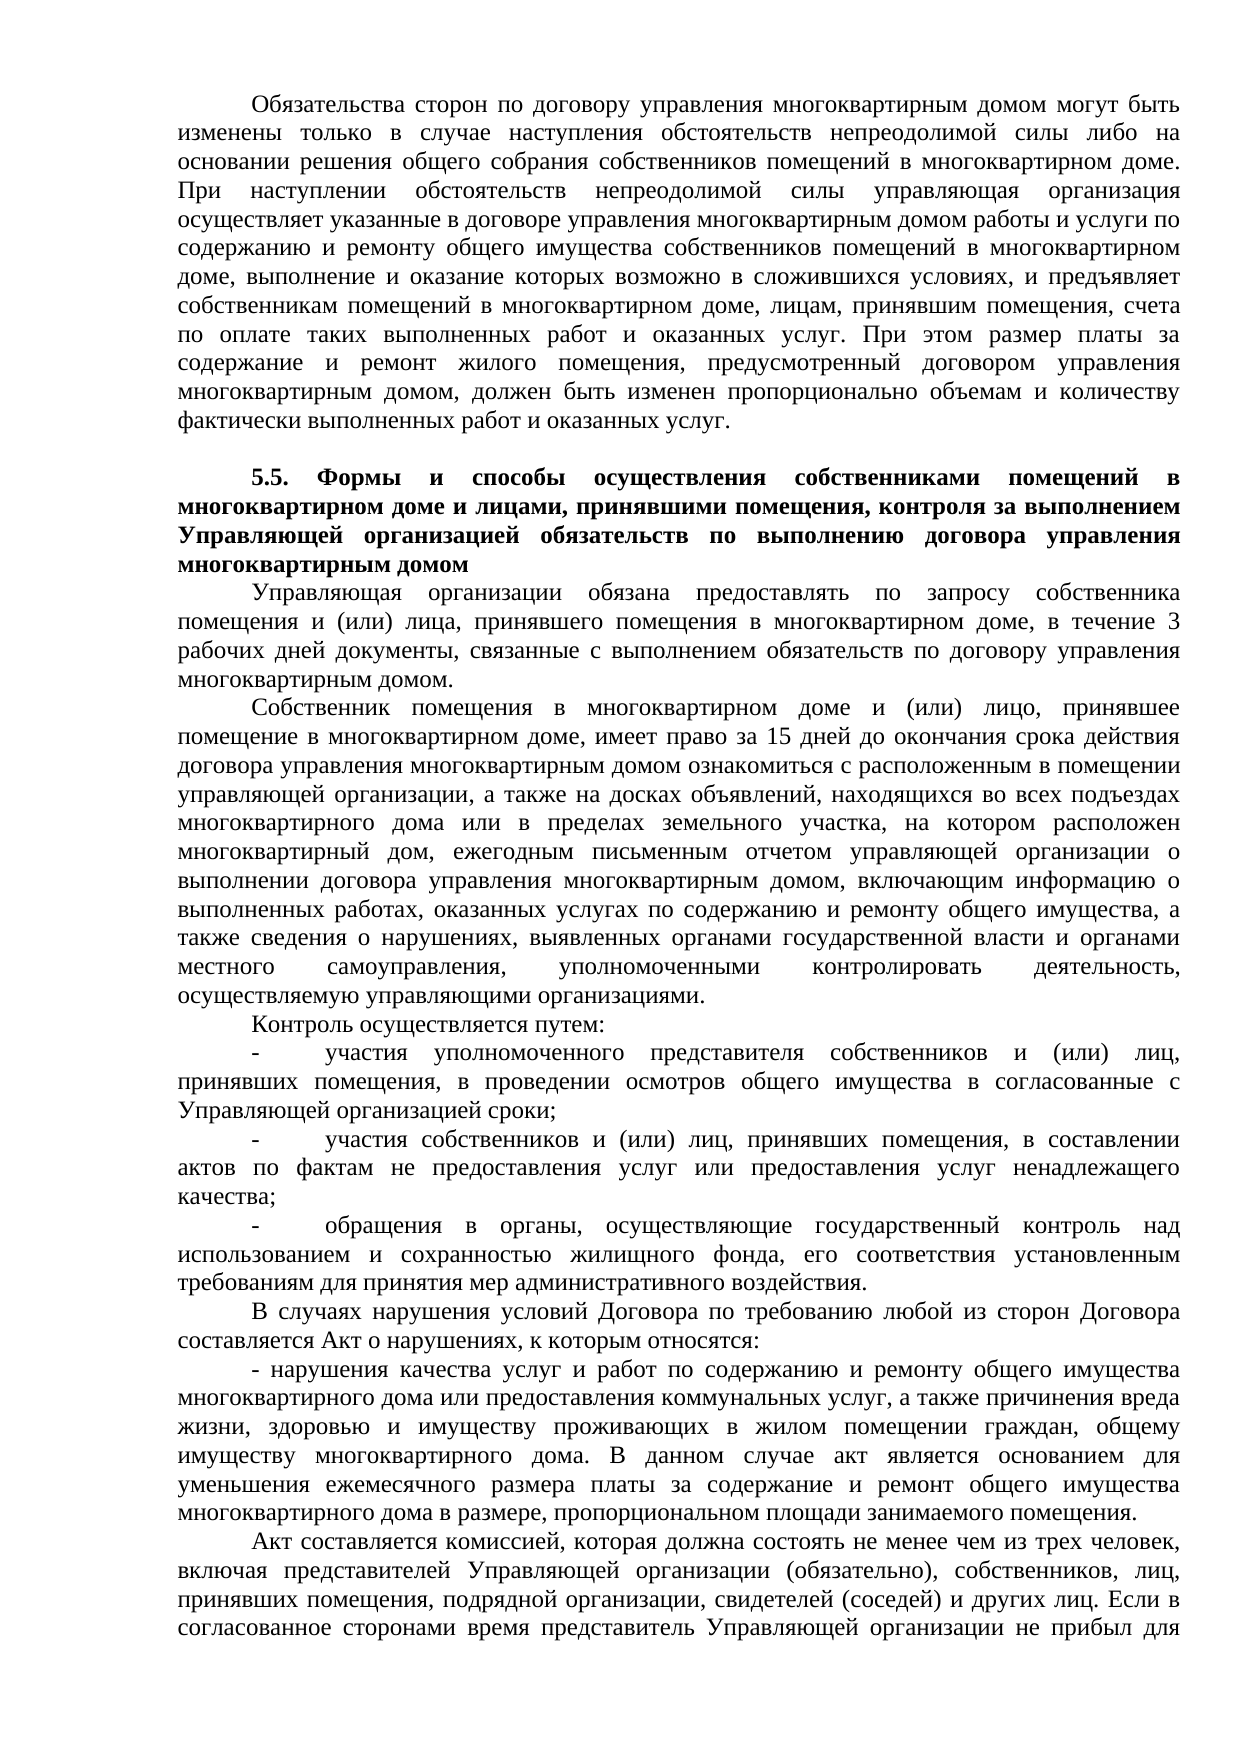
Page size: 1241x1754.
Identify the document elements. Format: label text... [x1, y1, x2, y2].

text Обязательства сторон по договору управления многоквартирным домом могут быть изменены только в случае наступления обстоятельств непреодолимой силы либо на основании решения общего собрания собственников помещений в многоквартирном доме. При наступлении обстоятельств непреодолимой силы управляющая организация осуществляет указанные в договоре управления многоквартирным домом работы и услуги по содержанию и ремонту общего имущества собственников помещений в многоквартирном доме, выполнение и оказание которых возможно в сложившихся условиях, и предъявляет собственникам помещений в многоквартирном доме, лицам, принявшим помещения, счета по оплате таких выполненных работ и оказанных услуг. При этом размер платы за содержание и ремонт жилого помещения, предусмотренный договором управления многоквартирным домом, должен быть изменен пропорционально объемам и количеству фактически выполненных работ и оказанных услуг. [177, 89, 1181, 434]
text 5.5. Формы и способы осуществления собственниками помещений в многоквартирном доме и лицами, принявшими помещения, контроля за выполнением Управляющей организацией обязательств по выполнению договора управления многоквартирным домом [177, 462, 1181, 577]
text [177, 1526, 1181, 1641]
list участия собственников и (или) лиц, принявших помещения, в составлении актов по фактам не предоставления услуг или предоставления услуг ненадлежащего качества; [177, 1124, 1181, 1210]
list участия уполномоченного представителя собственников и (или) лиц, принявших помещения, в проведении осмотров общего имущества в согласованные с Управляющей организацией сроки; [177, 1037, 1181, 1124]
text Собственник помещения в многоквартирном доме и (или) лицо, принявшее помещение в многоквартирном доме, имеет право за 15 дней до окончания срока действия договора управления многоквартирным домом ознакомиться с расположенным в помещении управляющей организации, а также на досках объявлений, находящихся во всех подъездах многоквартирного дома или в пределах земельного участка, на котором расположен многоквартирный дом, ежегодным письменным отчетом управляющей организации о выполнении договора управления многоквартирным домом, включающим информацию о выполненных работах, оказанных услугах по содержанию и ремонту общего имущества, а также сведения о нарушениях, выявленных органами государственной власти и органами местного самоуправления, уполномоченными контролировать деятельность, осуществляемую управляющими организациями. [177, 692, 1181, 1009]
list обращения в органы, осуществляющие государственный контроль над использованием и сохранностью жилищного фонда, его соответствия установленным требованиям для принятия мер административного воздействия. [177, 1210, 1181, 1296]
text Контроль осуществляется путем: [177, 1009, 1181, 1037]
text Управляющая организации обязана предоставлять по запросу собственника помещения и (или) лица, принявшего помещения в многоквартирном доме, в течение 3 рабочих дней документы, связанные с выполнением обязательств по договору управления многоквартирным домом. [177, 577, 1181, 692]
text В случаях нарушения условий Договора по требованию любой из сторон Договора составляется Акт о нарушениях, к которым относятся: [177, 1296, 1181, 1354]
text - нарушения качества услуг и работ по содержанию и ремонту общего имущества многоквартирного дома или предоставления коммунальных услуг, а также причинения вреда жизни, здоровью и имуществу проживающих в жилом помещении граждан, общему имуществу многоквартирного дома. В данном случае акт является основанием для уменьшения ежемесячного размера платы за содержание и ремонт общего имущества многоквартирного дома в размере, пропорциональном площади занимаемого помещения. [177, 1354, 1181, 1526]
